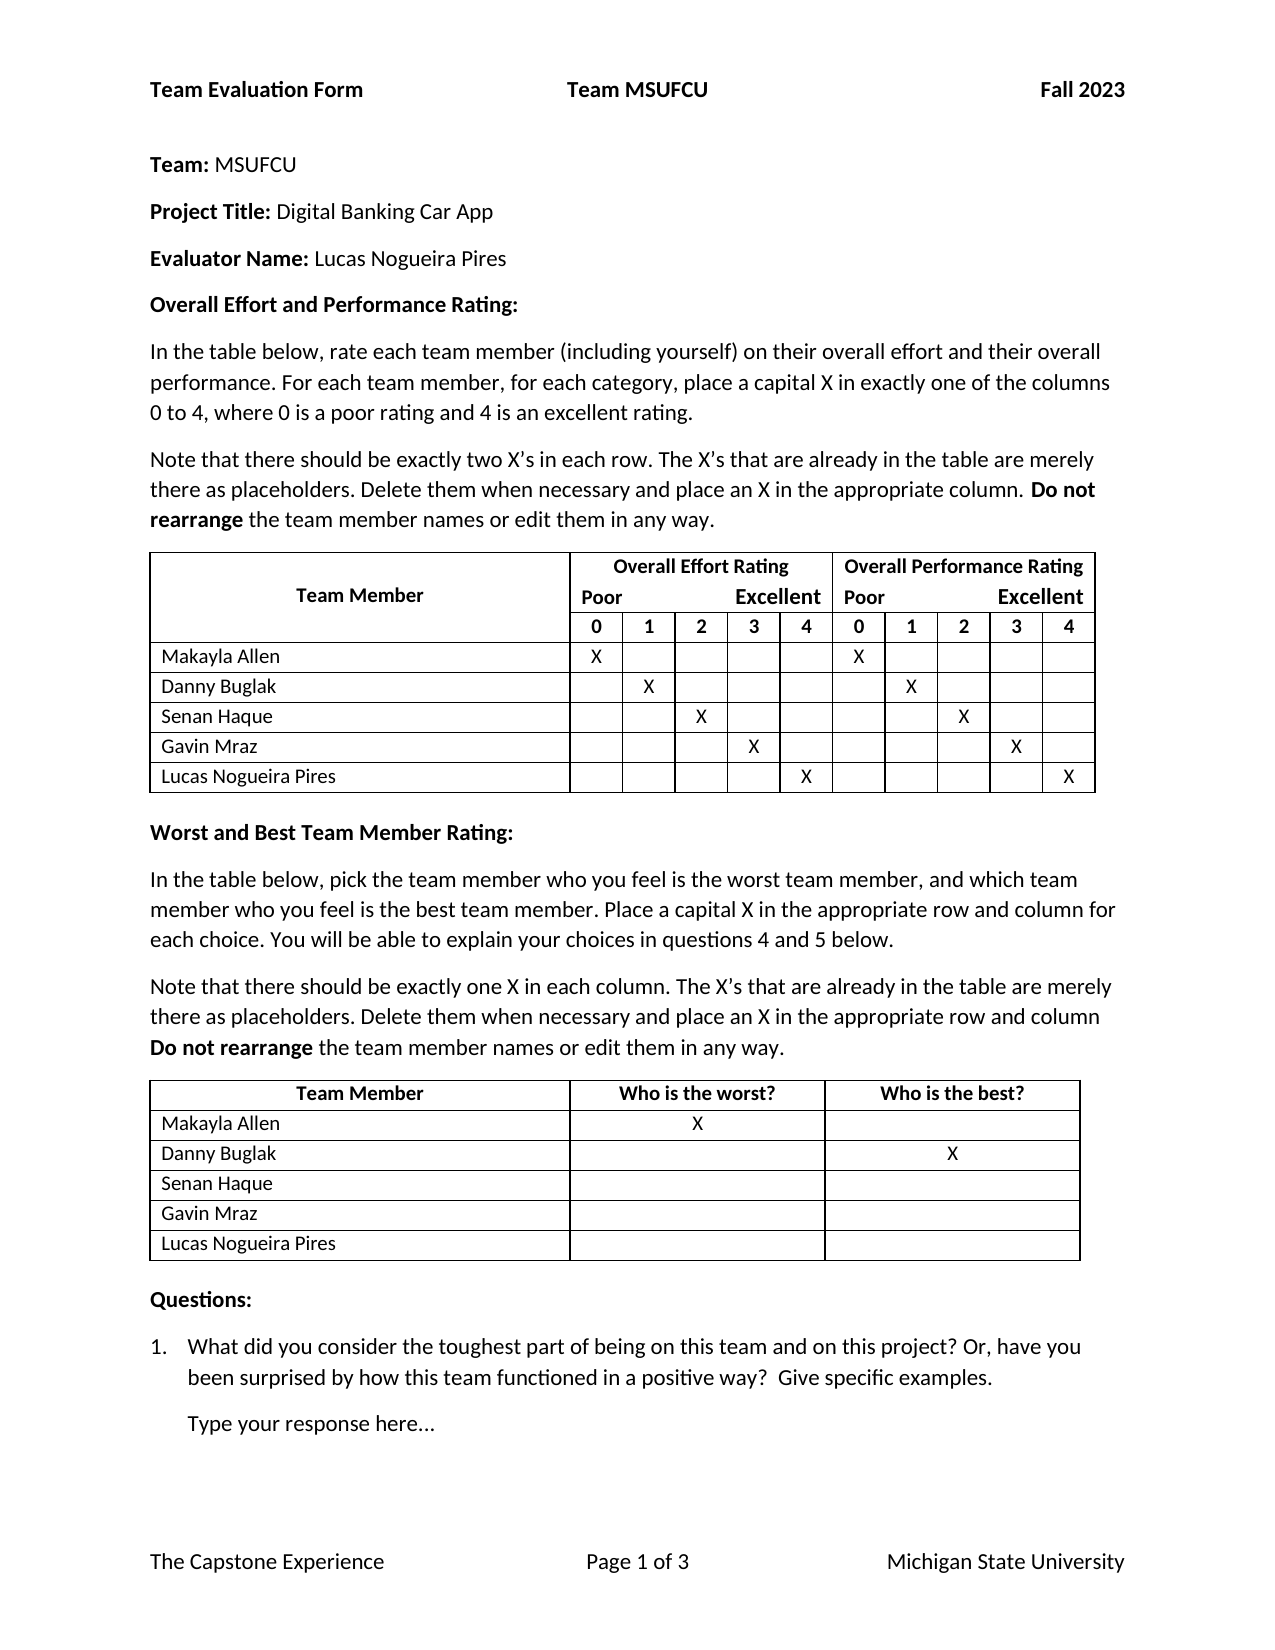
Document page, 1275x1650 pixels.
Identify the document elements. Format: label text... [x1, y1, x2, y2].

text What did you consider the toughest part of being on this team and on this project? Or, have you been surprised by how this team functioned in a positive way? Give specific examples. [150, 1332, 1125, 1391]
table_cell Gavin Mraz [151, 1201, 569, 1229]
table_cell [781, 703, 832, 732]
table_cell X [1043, 763, 1094, 792]
table_cell X [938, 703, 989, 732]
table_cell [1043, 703, 1094, 732]
subtitle Overall Effort and Performance Rating: [150, 291, 1125, 319]
table_cell X [571, 643, 622, 672]
table_cell X [676, 703, 727, 732]
table_cell 1 [623, 613, 674, 642]
table_cell [1043, 643, 1094, 672]
table_cell [991, 763, 1042, 792]
table_header Who is the worst? [571, 1081, 824, 1109]
table_cell [623, 733, 674, 762]
subtitle Team: MSUFCU [150, 150, 1125, 178]
table_cell X [728, 733, 779, 762]
table_cell [938, 763, 989, 792]
table_cell X [781, 763, 832, 792]
table_cell [571, 703, 622, 732]
table_cell Makayla Allen [151, 1111, 569, 1139]
table_cell [676, 643, 727, 672]
text In the table below, pick the team member who you feel is the worst team member, and which team member who you feel is the best team member. Place a capital X in the appropriate row and column for each choice. You will be able to explain your choices in questions 4 and 5 below. [150, 865, 1125, 953]
table_cell Team Member [151, 582, 569, 612]
table_cell [571, 733, 622, 762]
table_cell [1043, 673, 1094, 702]
table_cell X [623, 673, 674, 702]
table_cell 4 [781, 613, 832, 642]
table_cell [571, 673, 622, 702]
text In the table below, rate each team member (including yourself) on their overall effort and their overall performance. For each team member, for each category, place a capital X in exactly one of the columns 0 to 4, where 0 is a poor rating and 4 is an excellent rating. [150, 337, 1125, 426]
table_cell Gavin Mraz [151, 733, 569, 762]
table_cell [728, 703, 779, 732]
table_cell Lucas Nogueira Pires [151, 1231, 569, 1259]
table_cell [886, 703, 937, 732]
table_cell [571, 763, 622, 792]
table_cell [571, 1171, 824, 1199]
table_cell [991, 643, 1042, 672]
subtitle Project Title: Digital Banking Car App [150, 197, 1125, 225]
table_cell X [886, 673, 937, 702]
subtitle Questions: [150, 1286, 1125, 1314]
table_cell [571, 1201, 824, 1229]
table_cell X [826, 1141, 1079, 1169]
table_cell [781, 733, 832, 762]
table_header Team Member [151, 1081, 569, 1109]
table_cell [833, 673, 884, 702]
table_cell Poor Excellent [833, 582, 1094, 612]
table_cell [886, 643, 937, 672]
table_header [151, 553, 569, 582]
table_cell [676, 733, 727, 762]
text Note that there should be exactly two X’s in each row. The X’s that are already in the table are merely there as placeholders. Delete them when necessary and place an X in the appropriate column. Do not rearrange the team member names or edit them in any way. [150, 445, 1125, 533]
table_cell 4 [1043, 613, 1094, 642]
table_cell 3 [728, 613, 779, 642]
table_cell [886, 733, 937, 762]
table_cell [623, 643, 674, 672]
table_cell X [833, 643, 884, 672]
table_cell Senan Haque [151, 1171, 569, 1199]
table_cell 2 [676, 613, 727, 642]
table_cell [571, 1231, 824, 1259]
table_cell [833, 763, 884, 792]
table_cell [938, 643, 989, 672]
table_cell [623, 703, 674, 732]
table_cell X [991, 733, 1042, 762]
table_cell [1043, 733, 1094, 762]
table_cell X [571, 1111, 824, 1139]
table_cell [728, 763, 779, 792]
table_cell Lucas Nogueira Pires [151, 763, 569, 792]
table_cell [833, 703, 884, 732]
table_cell [886, 763, 937, 792]
table_cell [826, 1171, 1079, 1199]
table_cell Makayla Allen [151, 643, 569, 672]
table_cell 3 [991, 613, 1042, 642]
table_header Overall Performance Rating [833, 553, 1094, 582]
table_cell [938, 673, 989, 702]
table_cell 0 [571, 613, 622, 642]
text Note that there should be exactly one X in each column. The X’s that are already in the table are merely there as placeholders. Delete them when necessary and place an X in the appropriate row and column Do not rearrange the team member names or edit them in any way. [150, 972, 1125, 1061]
table_cell [676, 673, 727, 702]
table_cell [938, 733, 989, 762]
text Type your response here... [187, 1409, 1125, 1438]
table_cell [781, 643, 832, 672]
table_cell [781, 673, 832, 702]
table_cell Danny Buglak [151, 1141, 569, 1169]
table_cell [991, 673, 1042, 702]
table_cell [676, 763, 727, 792]
table_cell [151, 612, 569, 642]
subtitle Worst and Best Team Member Rating: [150, 818, 1125, 846]
table_cell [571, 1141, 824, 1169]
table_cell [623, 763, 674, 792]
table_cell [826, 1231, 1079, 1259]
table_cell 0 [833, 613, 884, 642]
table_cell 1 [886, 613, 937, 642]
table_cell Senan Haque [151, 703, 569, 732]
subtitle Evaluator Name: Lucas Nogueira Pires [150, 244, 1125, 272]
table_header Who is the best? [826, 1081, 1079, 1109]
table_cell [728, 643, 779, 672]
table_cell [826, 1201, 1079, 1229]
table_header Overall Effort Rating [571, 553, 832, 582]
table_cell [991, 703, 1042, 732]
table_cell [833, 733, 884, 762]
table_cell [728, 673, 779, 702]
table_cell Poor Excellent [571, 582, 832, 612]
table_cell [826, 1111, 1079, 1139]
table_cell Danny Buglak [151, 673, 569, 702]
table_cell 2 [938, 613, 989, 642]
